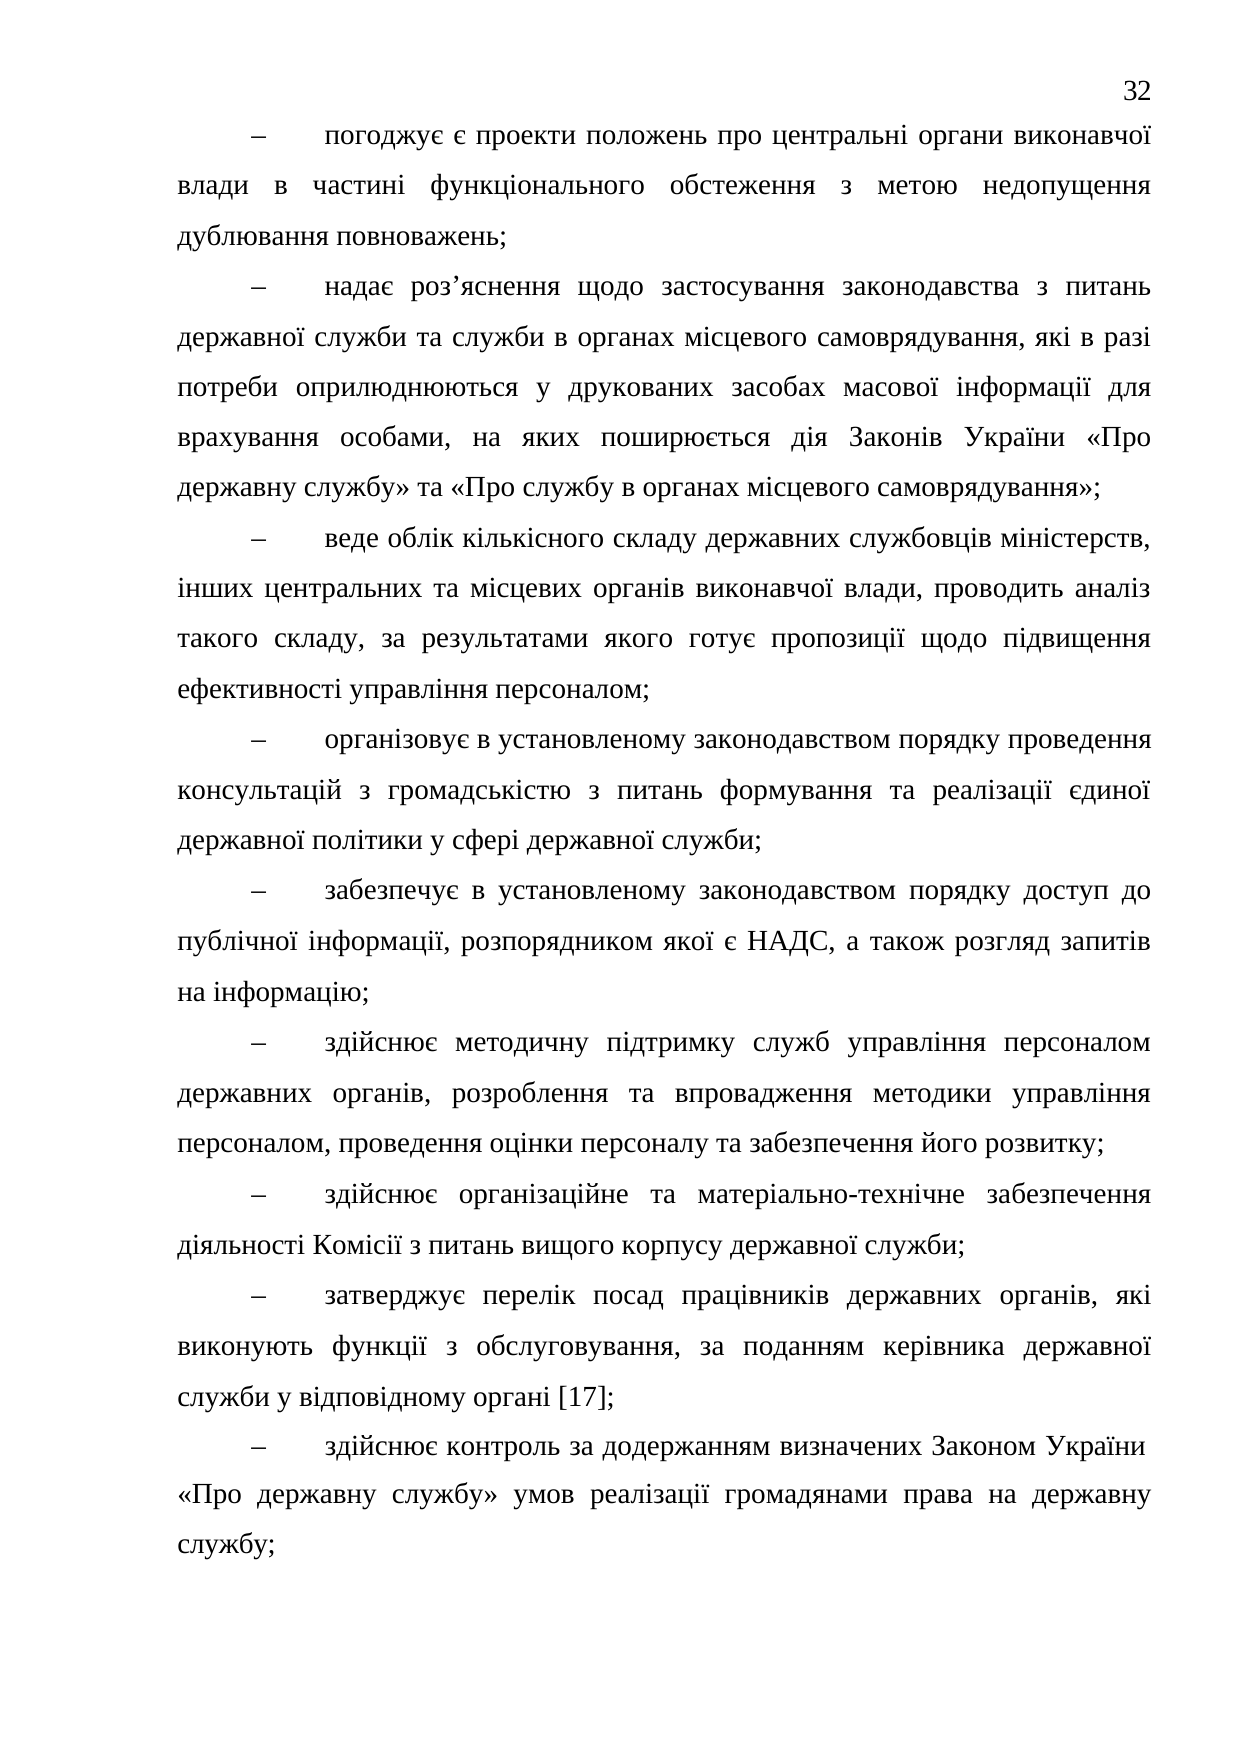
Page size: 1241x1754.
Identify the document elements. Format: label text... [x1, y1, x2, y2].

list затверджує перелік посад працівників державних органів, які виконують функції з обслуговування, за поданням керівника державної служби у відповідному органі [17]; [177, 1277, 1152, 1412]
list здійснює контроль за додержанням визначених Законом України [251, 1429, 1196, 1462]
list забезпечує в установленому законодавством порядку доступ до публічної інформації, розпорядником якої є НАДС, а також розгляд запитів на інформацію; [177, 872, 1152, 1007]
list здійснює методичну підтримку служб управління персоналом державних органів, розроблення та впровадження методики управління персоналом, проведення оцінки персоналу та забезпечення його розвитку; [177, 1024, 1151, 1159]
list організовує в установленому законодавством порядку проведення консультацій з громадськістю з питань формування та реалізації єдиної державної політики у сфері державної служби; [177, 721, 1152, 856]
list здійснює організаційне та матеріально-технічне забезпечення діяльності Комісії з питань вищого корпусу державної служби; [177, 1176, 1152, 1260]
text «Про державну службу» умов реалізації громадянами права на державну службу; [177, 1476, 1152, 1560]
list надає роз’яснення щодо застосування законодавства з питань державної служби та служби в органах місцевого самоврядування, які в разі потреби оприлюднюються у друкованих засобах масової інформації для врахування особами, на яких поширюється дія Законів України «Про державну службу» та «Про службу в органах місцевого самоврядування»; [177, 268, 1152, 503]
list погоджує є проекти положень про центральні органи виконавчої влади в частині функціонального обстеження з метою недопущення дублювання повноважень; [177, 117, 1152, 251]
list веде облік кількісного складу державних службовців міністерств, інших центральних та місцевих органів виконавчої влади, проводить аналіз такого складу, за результатами якого готує пропозиції щодо підвищення ефективності управління персоналом; [177, 520, 1152, 704]
